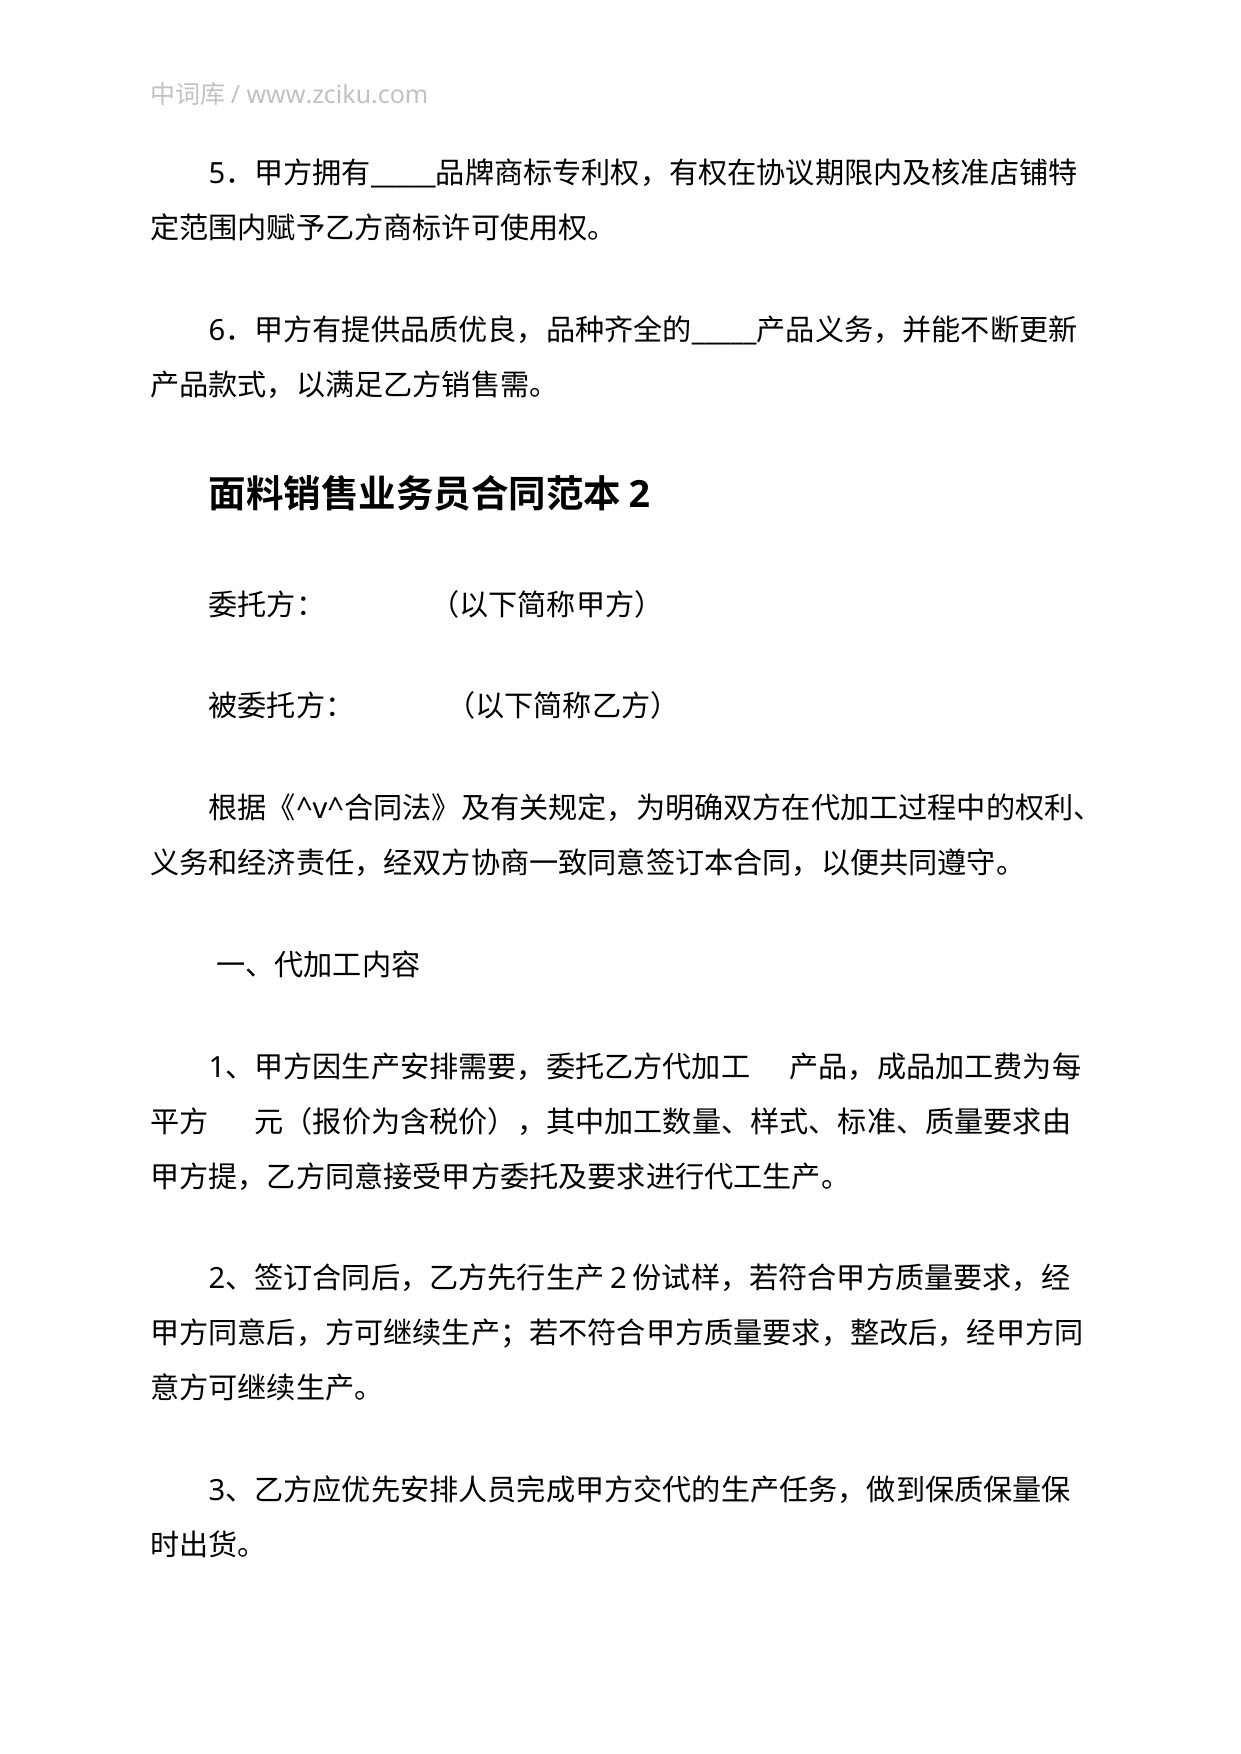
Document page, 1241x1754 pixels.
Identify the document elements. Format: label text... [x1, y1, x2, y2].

text 委托方： （以下简称甲方） [150, 581, 1090, 623]
text 一、代加工内容 [150, 941, 1090, 984]
text 3、乙方应优先安排人员完成甲方交代的生产任务，做到保质保量保时出货。 [150, 1467, 1090, 1564]
text 2、签订合同后，乙方先行生产2份试样，若符合甲方质量要求，经甲方同意后，方可继续生产；若不符合甲方质量要求，整改后，经甲方同意方可继续生产。 [150, 1255, 1090, 1407]
text 根据《^v^合同法》及有关规定，为明确双方在代加工过程中的权利、义务和经济责任，经双方协商一致同意签订本合同，以便共同遵守。 [150, 785, 1090, 882]
text 被委托方： （以下简称乙方） [150, 683, 1090, 725]
text 5．甲方拥有_____品牌商标专利权，有权在协议期限内及核准店铺特定范围内赋予乙方商标许可使用权。 [150, 150, 1090, 247]
text 面料销售业务员合同范本2 [150, 463, 1090, 518]
text 6．甲方有提供品质优良，品种齐全的_____产品义务，并能不断更新产品款式，以满足乙方销售需。 [150, 307, 1090, 404]
text 1、甲方因生产安排需要，委托乙方代加工 产品，成品加工费为每平方 元（报价为含税价），其中加工数量、样式、标准、质量要求由甲方提，乙方同意接受甲方委托及要求进行代工生产。 [150, 1043, 1090, 1196]
